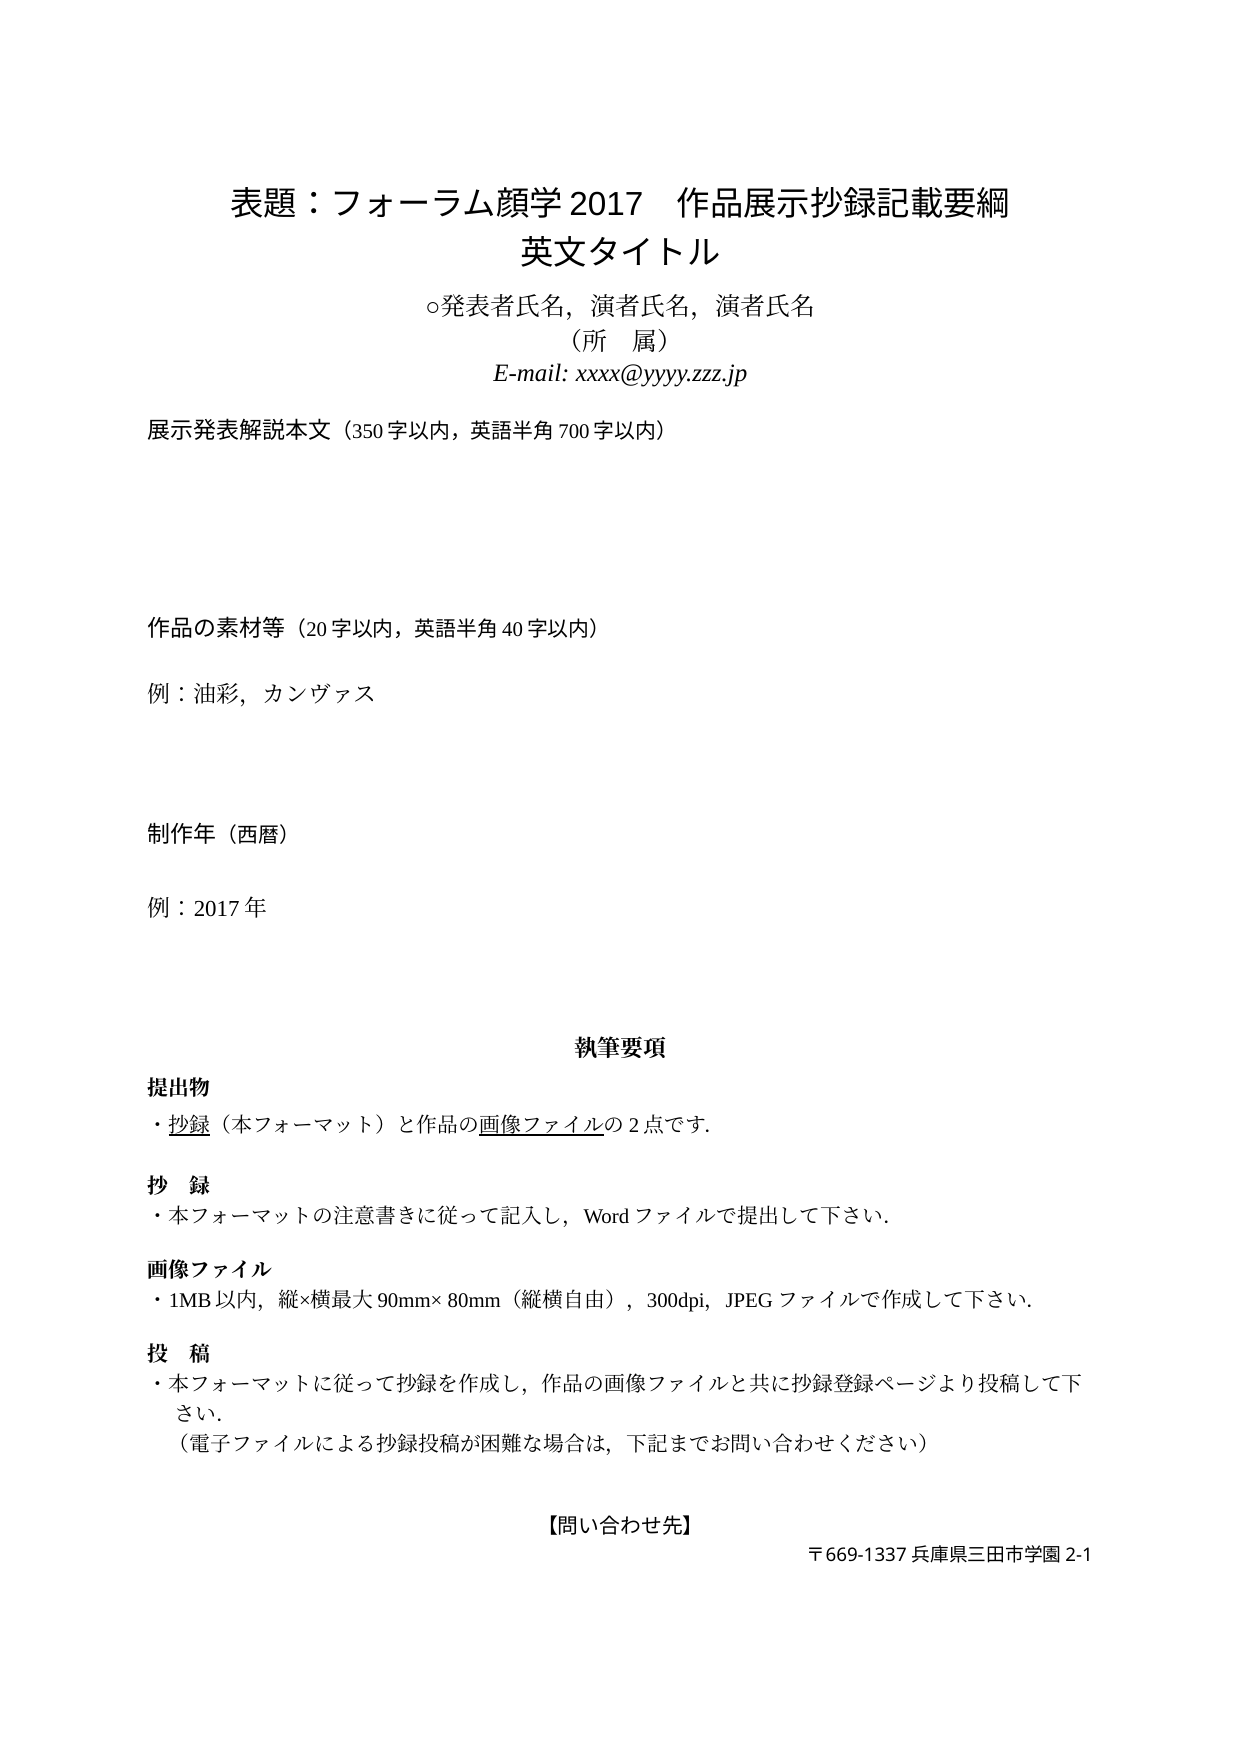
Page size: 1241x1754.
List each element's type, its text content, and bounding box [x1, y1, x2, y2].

text ・本フォーマットの注意書きに従って記入し，Wordファイルで提出して下さい． [148, 1199, 1092, 1229]
text ・抄録（本フォーマット）と作品の画像ファイルの2点です． [148, 1108, 1092, 1138]
text 画像ファイル [148, 1253, 1092, 1283]
text （所 属） [148, 322, 1092, 358]
text 投 稿 [148, 1337, 1092, 1367]
title 英文タイトル [148, 225, 1092, 274]
text （電子ファイルによる抄録投稿が困難な場合は，下記までお問い合わせください） [168, 1427, 1092, 1457]
text ○発表者氏名，演者氏名，演者氏名 [148, 286, 1092, 322]
text 例：油彩，カンヴァス [148, 676, 1092, 709]
text 抄 録 [148, 1170, 1092, 1199]
text 提出物 [148, 1071, 1092, 1101]
text ・本フォーマットに従って抄録を作成し，作品の画像ファイルと共に抄録登録ページより投稿して下さい． [148, 1367, 1092, 1427]
text 執筆要項 [148, 1030, 1092, 1063]
text 【問い合わせ先】 [148, 1510, 1092, 1540]
text 展示発表解説本文（350字以内，英語半角700字以内） [148, 412, 1092, 445]
text 作品の素材等（20字以内，英語半角40字以内） [148, 609, 1092, 643]
text 例：2017年 [148, 890, 1092, 923]
text ・1MB以内，縦×横最大90mm× 80mm（縦横自由），300dpi，JPEGファイルで作成して下さい． [148, 1283, 1092, 1313]
title 表題：フォーラム顔学2017 作品展示抄録記載要綱 [148, 177, 1092, 225]
text 〒669-1337 兵庫県三田市学園2-1 [148, 1540, 1092, 1567]
text 制作年（西暦） [148, 816, 1092, 849]
text E-mail: xxxx@yyyy.zzz.jp [148, 358, 1092, 387]
